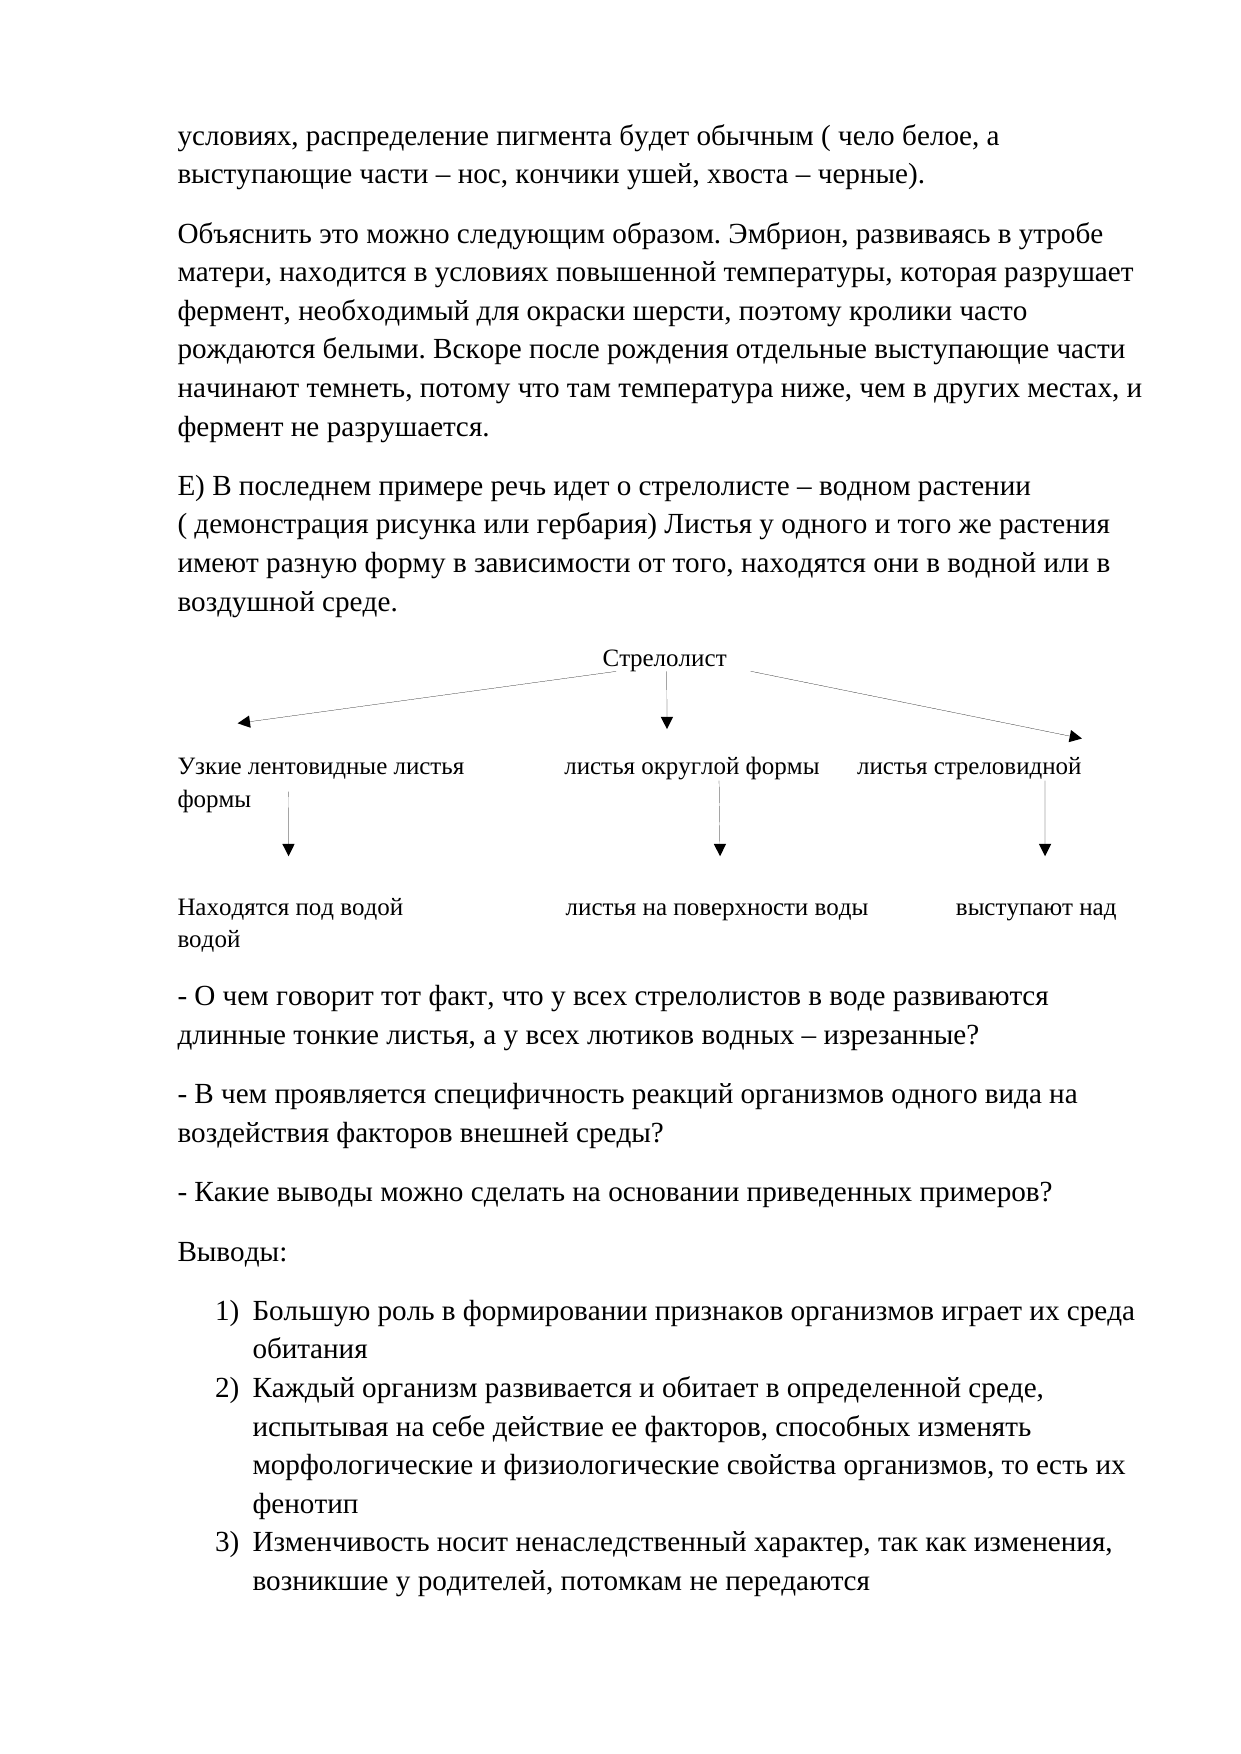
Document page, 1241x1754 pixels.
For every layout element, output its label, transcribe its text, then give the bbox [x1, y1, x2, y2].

list Большую роль в формировании признаков организмов играет их среда обитания [215, 1293, 1152, 1365]
text Узкие лентовидные листья листья округлой формы листья стреловидной формы [177, 751, 1152, 813]
text Выводы: [177, 1234, 1152, 1267]
text Находятся под водой листья на поверхности воды выступают над водой [177, 892, 1152, 953]
text Стрелолист [177, 643, 1152, 672]
text Объяснить это можно следующим образом. Эмбрион, развиваясь в утробе матери, находится в условиях повышенной температуры, которая разрушает фермент, необходимый для окраски шерсти, поэтому кролики часто рождаются белыми. Вскоре после рождения отдельные выступающие части начинают темнеть, потому что там температура ниже, чем в других местах, и фермент не разрушается. [177, 216, 1152, 442]
list Изменчивость носит ненаследственный характер, так как изменения, возникшие у родителей, потомкам не передаются [215, 1524, 1152, 1596]
text - В чем проявляется специфичность реакций организмов одного вида на воздействия факторов внешней среды? [177, 1076, 1152, 1148]
list Каждый организм развивается и обитает в определенной среде, испытывая на себе действие ее факторов, способных изменять морфологические и физиологические свойства организмов, то есть их фенотип [215, 1370, 1152, 1519]
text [177, 118, 1152, 190]
text - Какие выводы можно сделать на основании приведенных примеров? [177, 1174, 1152, 1208]
text - О чем говорит тот факт, что у всех стрелолистов в воде развиваются длинные тонкие листья, а у всех лютиков водных – изрезанные? [177, 978, 1152, 1051]
text Е) В последнем примере речь идет о стрелолисте – водном растении ( демонстрация рисунка или гербария) Листья у одного и того же растения имеют разную форму в зависимости от того, находятся они в водной или в воздушной среде. [177, 468, 1152, 617]
